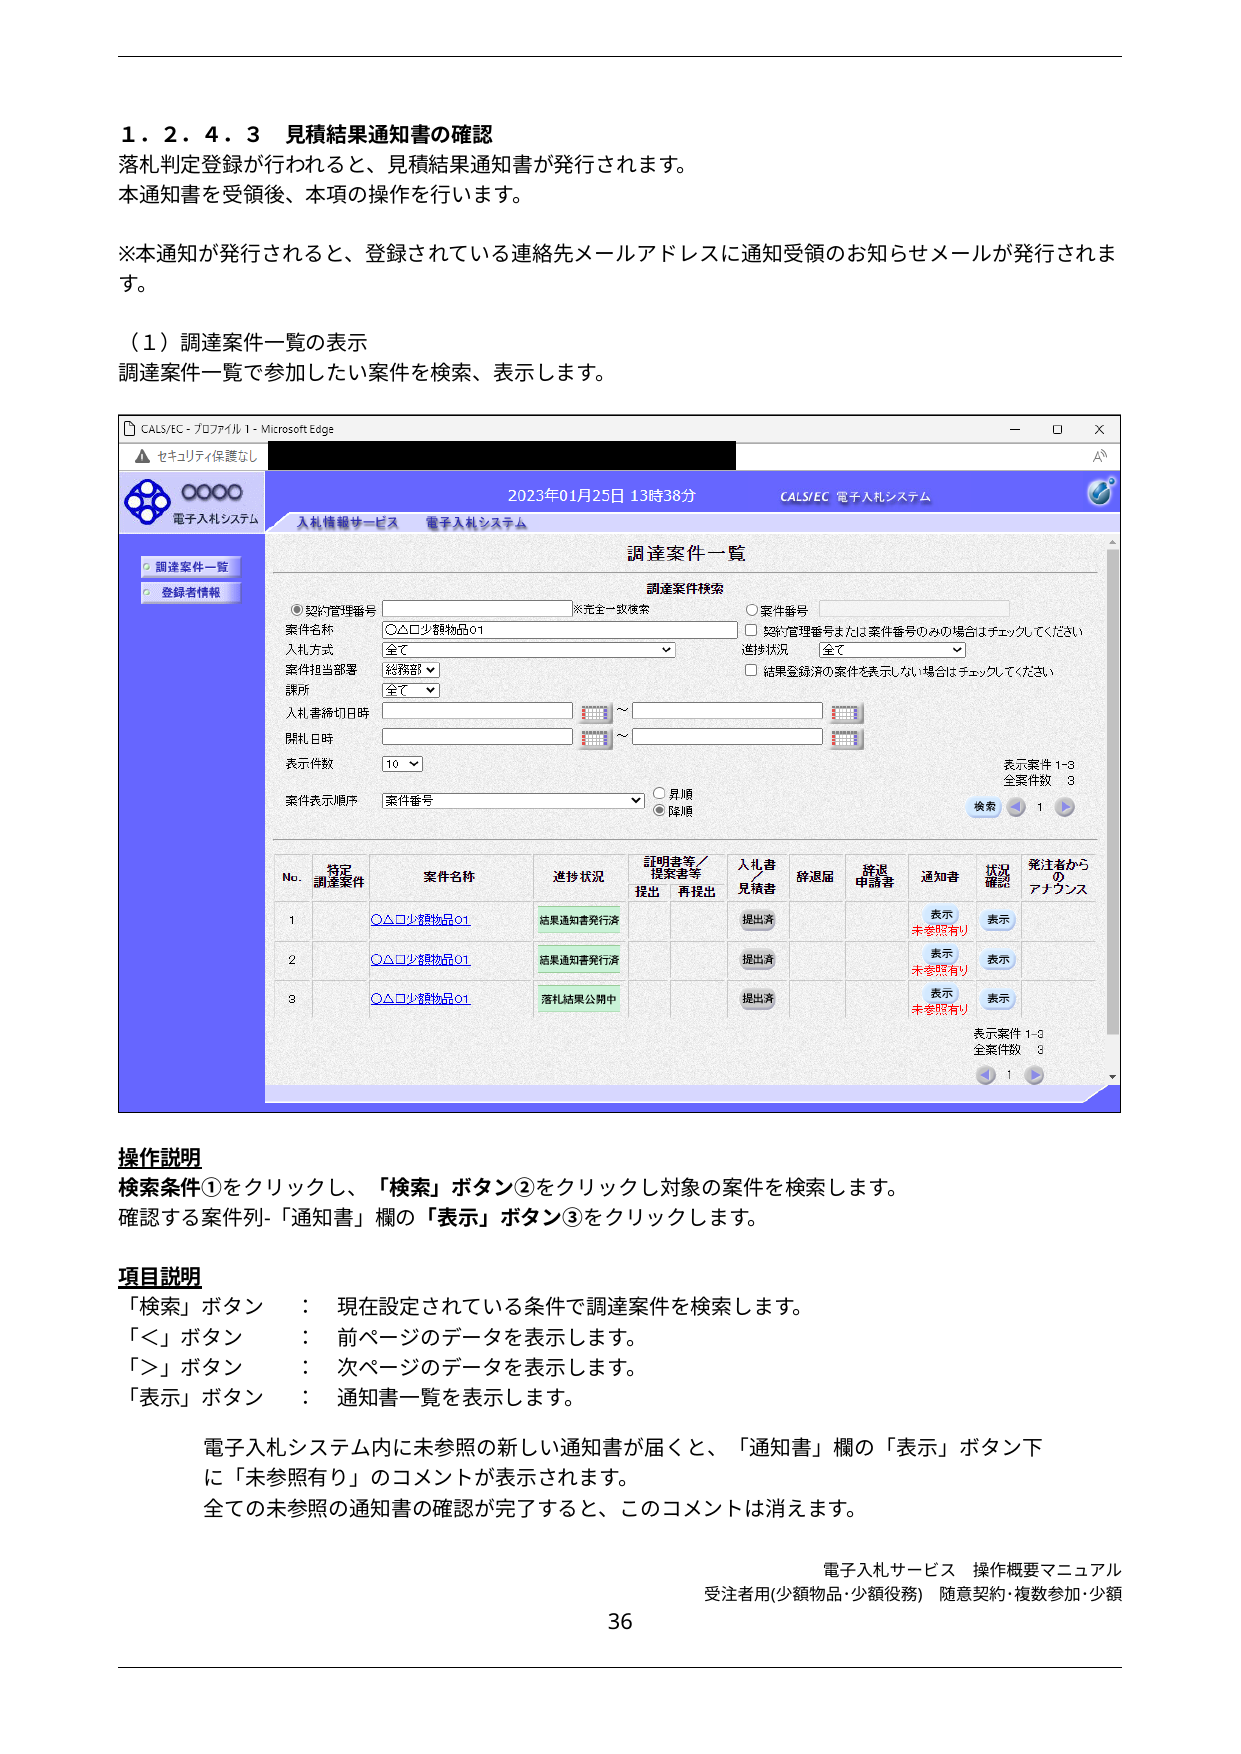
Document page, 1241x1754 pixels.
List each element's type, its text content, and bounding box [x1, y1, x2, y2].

text １．２．４．３ 見積結果通知書の確認 [118, 118, 1122, 148]
text 操作説明 [118, 1141, 1122, 1171]
text 本通知書を受領後、本項の操作を行います。 [118, 178, 1122, 209]
text 「＜」ボタン ： 前ページのデータを表示します。 [118, 1321, 1122, 1351]
text ※本通知が発行されると、登録されている連絡先メールアドレスに通知受領のお知らせメールが発行されます。 [118, 237, 1122, 298]
text 「＞」ボタン ： 次ページのデータを表示します。 [118, 1351, 1122, 1381]
text 「検索」ボタン ： 現在設定されている条件で調達案件を検索します。 [118, 1291, 1122, 1321]
text 項目説明 [118, 1260, 1122, 1291]
text 「表示」ボタン ： 通知書一覧を表示します。 [118, 1381, 1122, 1411]
picture [119, 416, 1120, 1112]
text （２）見積結果通知書の確認 [118, 1411, 1122, 1440]
text 確認する案件列-「通知書」欄の「表示」ボタン③をクリックします。 [118, 1202, 1122, 1232]
text 落札判定登録が行われると、見積結果通知書が発行されます。 [118, 148, 1122, 178]
text （１）調達案件一覧の表示 [118, 326, 1122, 356]
text 調達案件一覧で参加したい案件を検索、表示します。 [118, 356, 1122, 387]
text 検索条件①をクリックし、「検索」ボタン②をクリックし対象の案件を検索します。 [118, 1171, 1122, 1202]
